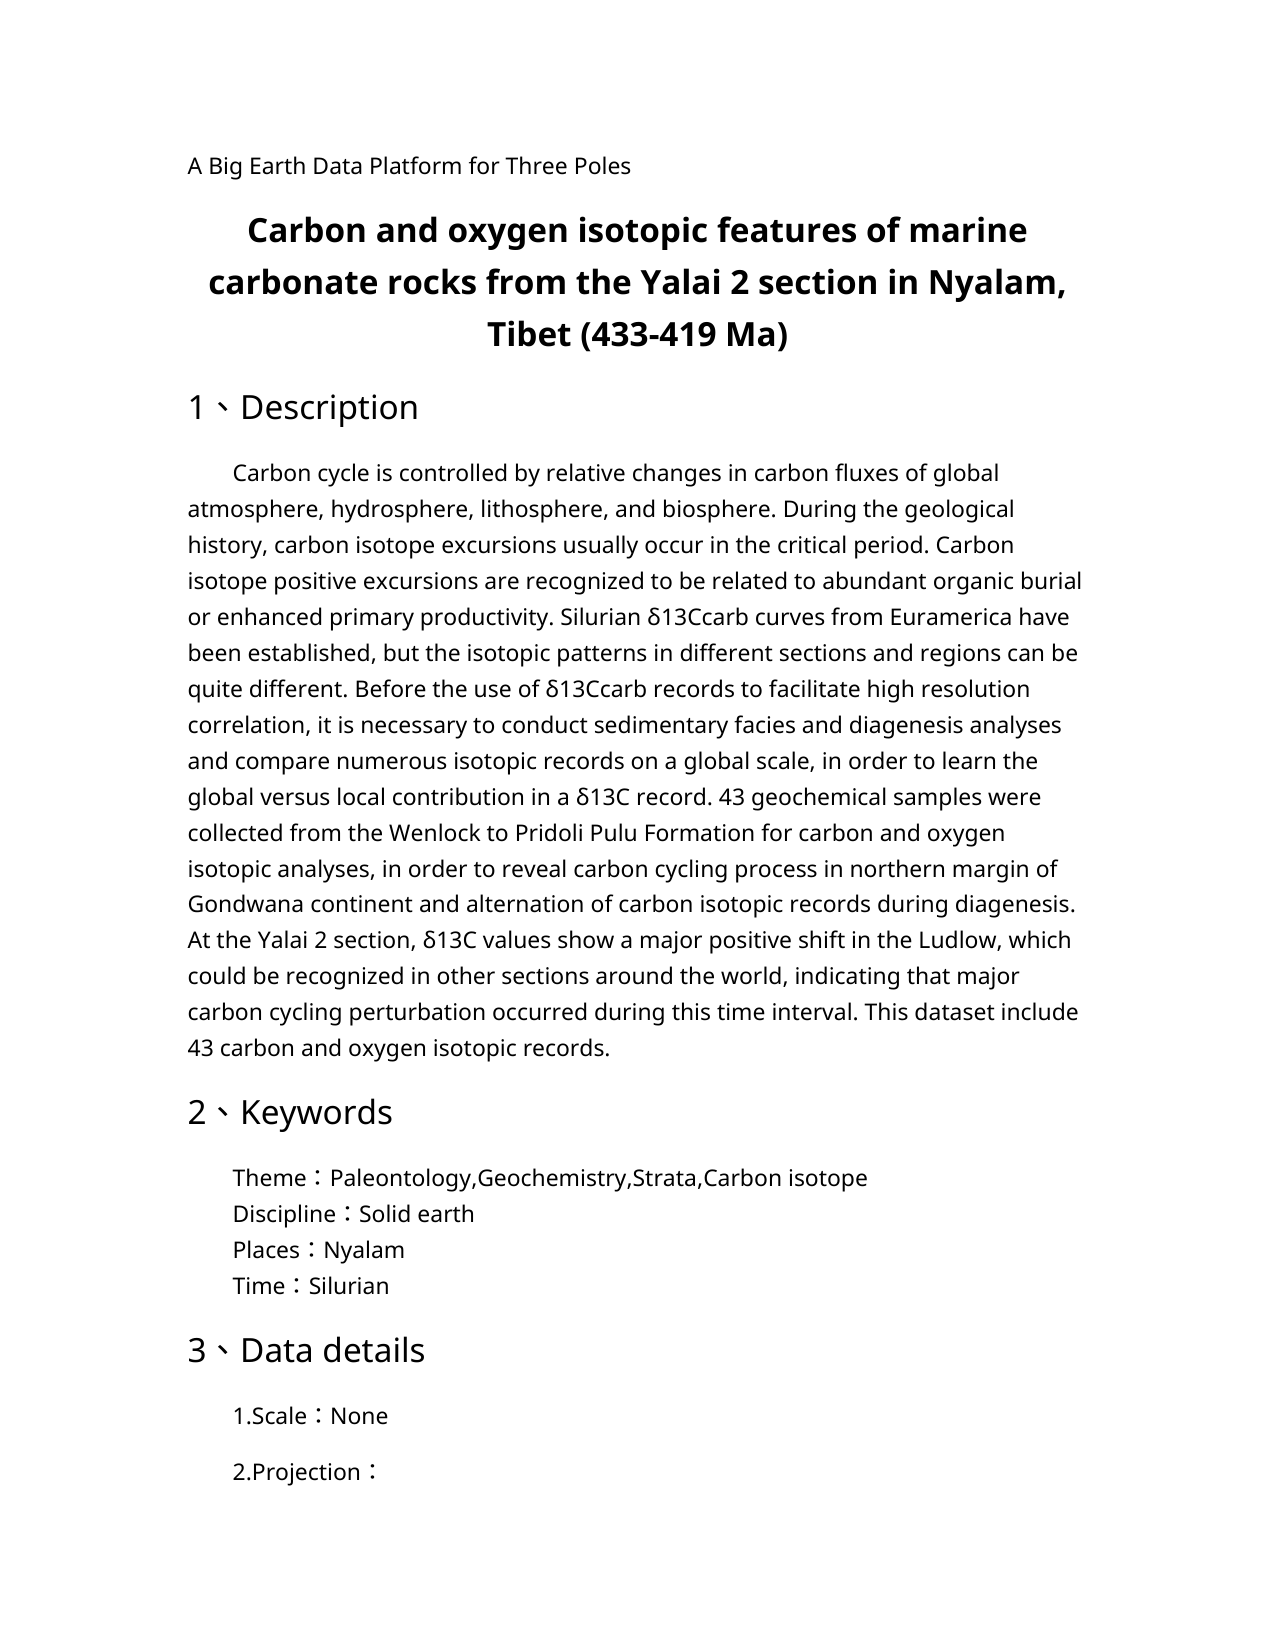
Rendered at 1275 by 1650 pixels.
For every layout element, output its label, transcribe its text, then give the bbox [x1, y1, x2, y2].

text Carbon cycle is controlled by relative changes in carbon fluxes of global atmosphere, hydrosphere, lithosphere, and biosphere. During the geological history, carbon isotope excursions usually occur in the critical period. Carbon isotope positive excursions are recognized to be related to abundant organic burial or enhanced primary productivity. Silurian δ13Ccarb curves from Euramerica have been established, but the isotopic patterns in different sections and regions can be quite different. Before the use of δ13Ccarb records to facilitate high resolution correlation, it is necessary to conduct sedimentary facies and diagenesis analyses and compare numerous isotopic records on a global scale, in order to learn the global versus local contribution in a δ13C record. 43 geochemical samples were collected from the Wenlock to Pridoli Pulu Formation for carbon and oxygen isotopic analyses, in order to reveal carbon cycling process in northern margin of Gondwana continent and alternation of carbon isotopic records during diagenesis. At the Yalai 2 section, δ13C values show a major positive shift in the Ludlow, which could be recognized in other sections around the world, indicating that major carbon cycling perturbation occurred during this time interval. This dataset include 43 carbon and oxygen isotopic records. [187, 457, 1087, 1063]
text Carbon and oxygen isotopic features of marine carbonate rocks from the Yalai 2 section in Nyalam, Tibet (433-419 Ma) [187, 207, 1087, 357]
text 2、Keywords [187, 1089, 1087, 1134]
text Theme：Paleontology,Geochemistry,Strata,Carbon isotope Discipline：Solid earth Places：Nyalam Time：Silurian [232, 1162, 1087, 1301]
text 1.Scale：None [232, 1399, 1087, 1431]
text 1、Description [187, 384, 1087, 429]
text 2.Projection： [232, 1456, 1087, 1488]
text A Big Earth Data Platform for Three Poles [187, 150, 1087, 181]
text 3、Data details [187, 1327, 1087, 1372]
